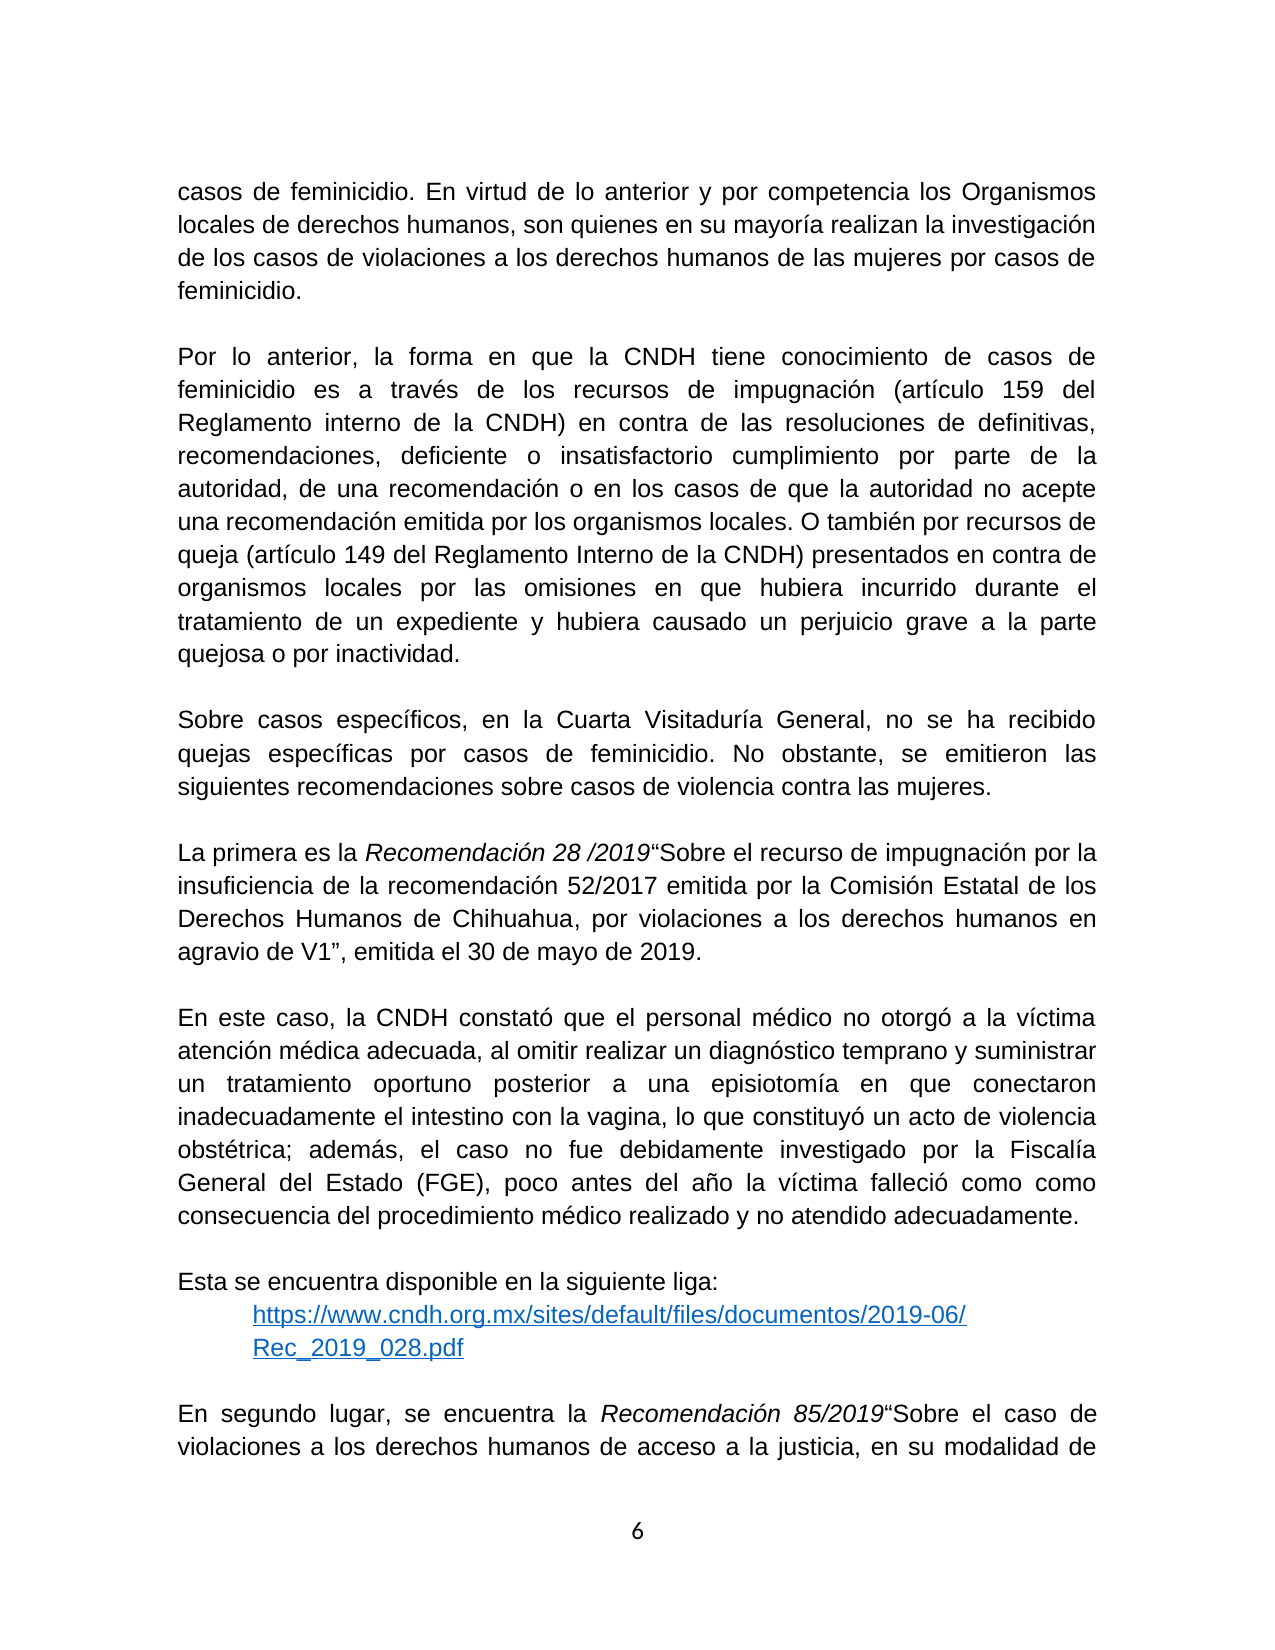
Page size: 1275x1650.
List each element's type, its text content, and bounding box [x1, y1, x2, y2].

list https://www.cndh.org.mx/sites/default/files/documentos/2019-06/Rec_2019_028.pdf [252, 1300, 1098, 1362]
text Esta se encuentra disponible en la siguiente liga: [177, 1267, 1098, 1296]
text La primera es la Recomendación 28 /2019“Sobre el recurso de impugnación por la insuficiencia de la recomendación 52/2017 emitida por la Comisión Estatal de los Derechos Humanos de Chihuahua, por violaciones a los derechos humanos en agravio de V1”, emitida el 30 de mayo de 2019. [177, 838, 1098, 965]
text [177, 1399, 1098, 1461]
text En este caso, la CNDH constató que el personal médico no otorgó a la víctima atención médica adecuada, al omitir realizar un diagnóstico temprano y suministrar un tratamiento oportuno posterior a una episiotomía en que conectaron inadecuadamente el intestino con la vagina, lo que constituyó un acto de violencia obstétrica; además, el caso no fue debidamente investigado por la Fiscalía General del Estado (FGE), poco antes del año la víctima falleció como como consecuencia del procedimiento médico realizado y no atendido adecuadamente. [177, 1003, 1098, 1229]
text Sobre casos específicos, en la Cuarta Visitaduría General, no se ha recibido quejas específicas por casos de feminicidio. No obstante, se emitieron las siguientes recomendaciones sobre casos de violencia contra las mujeres. [177, 706, 1098, 800]
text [177, 177, 1098, 305]
text Por lo anterior, la forma en que la CNDH tiene conocimiento de casos de feminicidio es a través de los recursos de impugnación (artículo 159 del Reglamento interno de la CNDH) en contra de las resoluciones de definitivas, recomendaciones, deficiente o insatisfactorio cumplimiento por parte de la autoridad, de una recomendación o en los casos de que la autoridad no acepte una recomendación emitida por los organismos locales. O también por recursos de queja (artículo 149 del Reglamento Interno de la CNDH) presentados en contra de organismos locales por las omisiones en que hubiera incurrido durante el tratamiento de un expediente y hubiera causado un perjuicio grave a la parte quejosa o por inactividad. [177, 342, 1098, 668]
